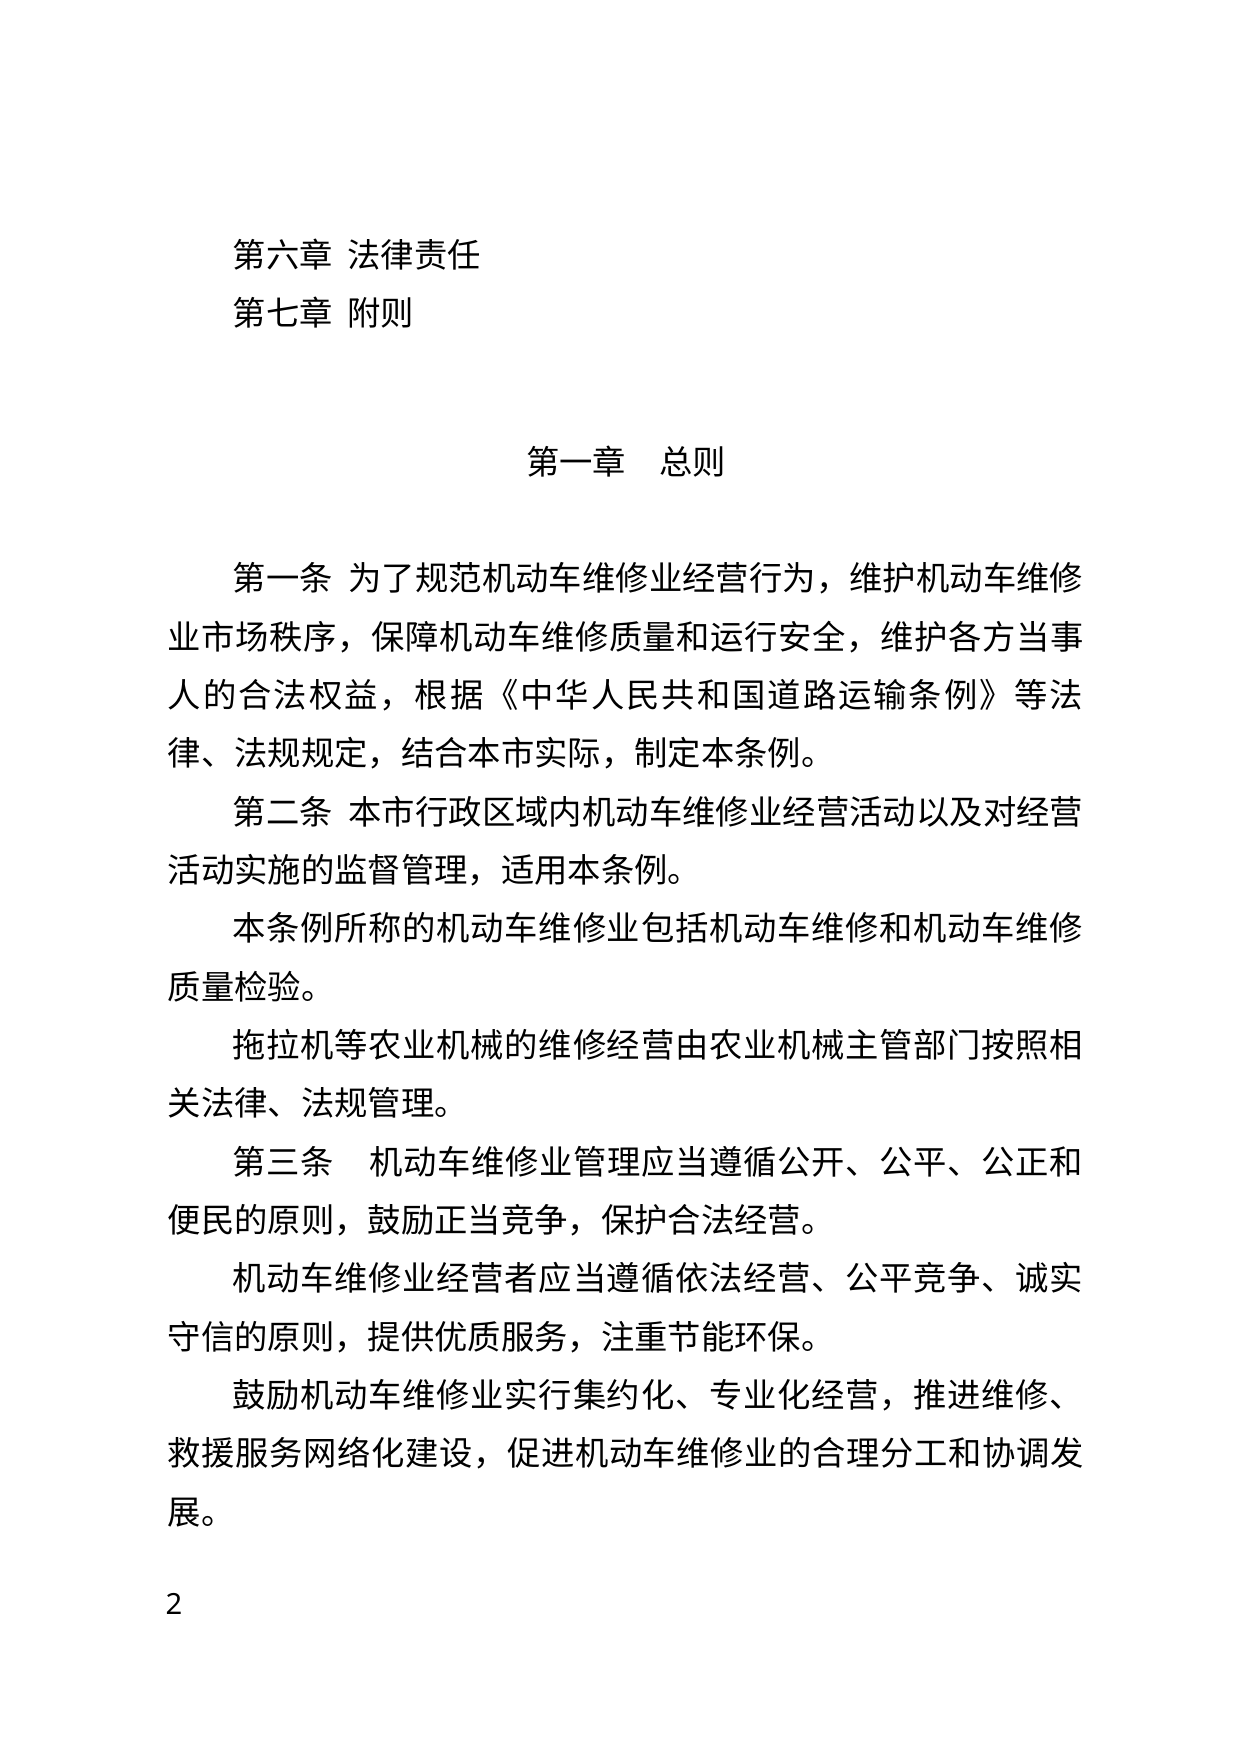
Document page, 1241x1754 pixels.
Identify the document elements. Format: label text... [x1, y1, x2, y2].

text 第七章 附则 [168, 279, 1084, 337]
text 鼓励机动车维修业实行集约化、专业化经营，推进维修、救援服务网络化建设，促进机动车维修业的合理分工和协调发展。 [168, 1361, 1084, 1536]
text 机动车维修业经营者应当遵循依法经营、公平竞争、诚实守信的原则，提供优质服务，注重节能环保。 [168, 1244, 1084, 1361]
text 第六章 法律责任 [168, 221, 1084, 279]
text 拖拉机等农业机械的维修经营由农业机械主管部门按照相关法律、法规管理。 [168, 1011, 1084, 1127]
text 第三条 机动车维修业管理应当遵循公开、公平、公正和便民的原则，鼓励正当竞争，保护合法经营。 [168, 1127, 1084, 1244]
list 总则 [168, 427, 1084, 486]
text 第一条 为了规范机动车维修业经营行为，维护机动车维修业市场秩序，保障机动车维修质量和运行安全，维护各方当事人的合法权益，根据《中华人民共和国道路运输条例》等法律、法规规定，结合本市实际，制定本条例。 [168, 544, 1084, 777]
text 第二条 本市行政区域内机动车维修业经营活动以及对经营活动实施的监督管理，适用本条例。 [168, 777, 1084, 894]
text 本条例所称的机动车维修业包括机动车维修和机动车维修质量检验。 [168, 894, 1084, 1011]
